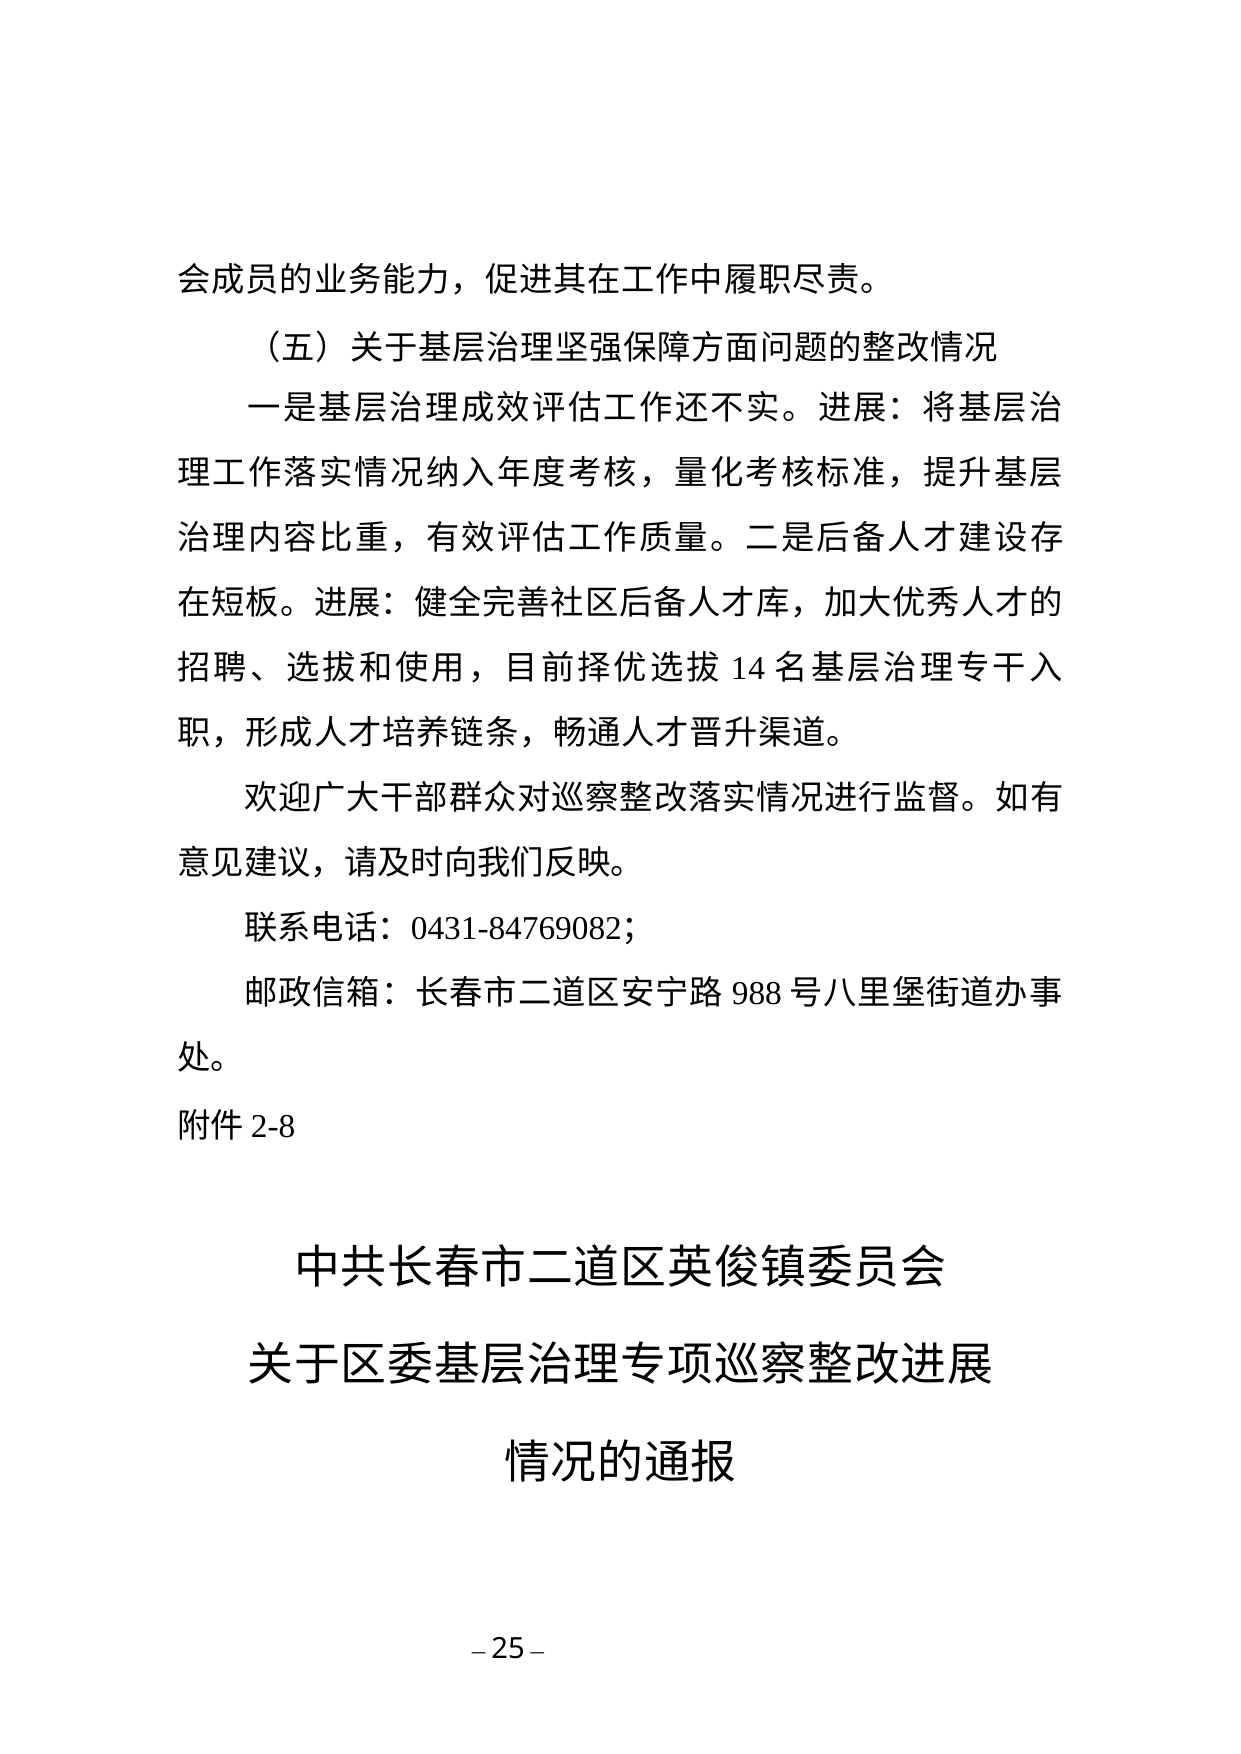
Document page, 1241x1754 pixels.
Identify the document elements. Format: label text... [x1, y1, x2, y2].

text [177, 245, 1063, 310]
text 情况的通报 [177, 1410, 1063, 1507]
text 邮政信箱：长春市二道区安宁路988号八里堡街道办事处。 [177, 957, 1063, 1087]
text 中共长春市二道区英俊镇委员会 [177, 1215, 1063, 1312]
text 附件2-8 [177, 1087, 1063, 1150]
text （五）关于基层治理坚强保障方面问题的整改情况 [177, 310, 1063, 372]
text 联系电话：0431-84769082； [177, 892, 1063, 957]
text 欢迎广大干部群众对巡察整改落实情况进行监督。如有意见建议，请及时向我们反映。 [177, 762, 1063, 892]
text 一是基层治理成效评估工作还不实。进展：将基层治理工作落实情况纳入年度考核，量化考核标准，提升基层治理内容比重，有效评估工作质量。二是后备人才建设存在短板。进展：健全完善社区后备人才库，加大优秀人才的招聘、选拔和使用，目前择优选拔14名基层治理专干入职，形成人才培养链条，畅通人才晋升渠道。 [177, 372, 1063, 762]
text 关于区委基层治理专项巡察整改进展 [177, 1312, 1063, 1410]
